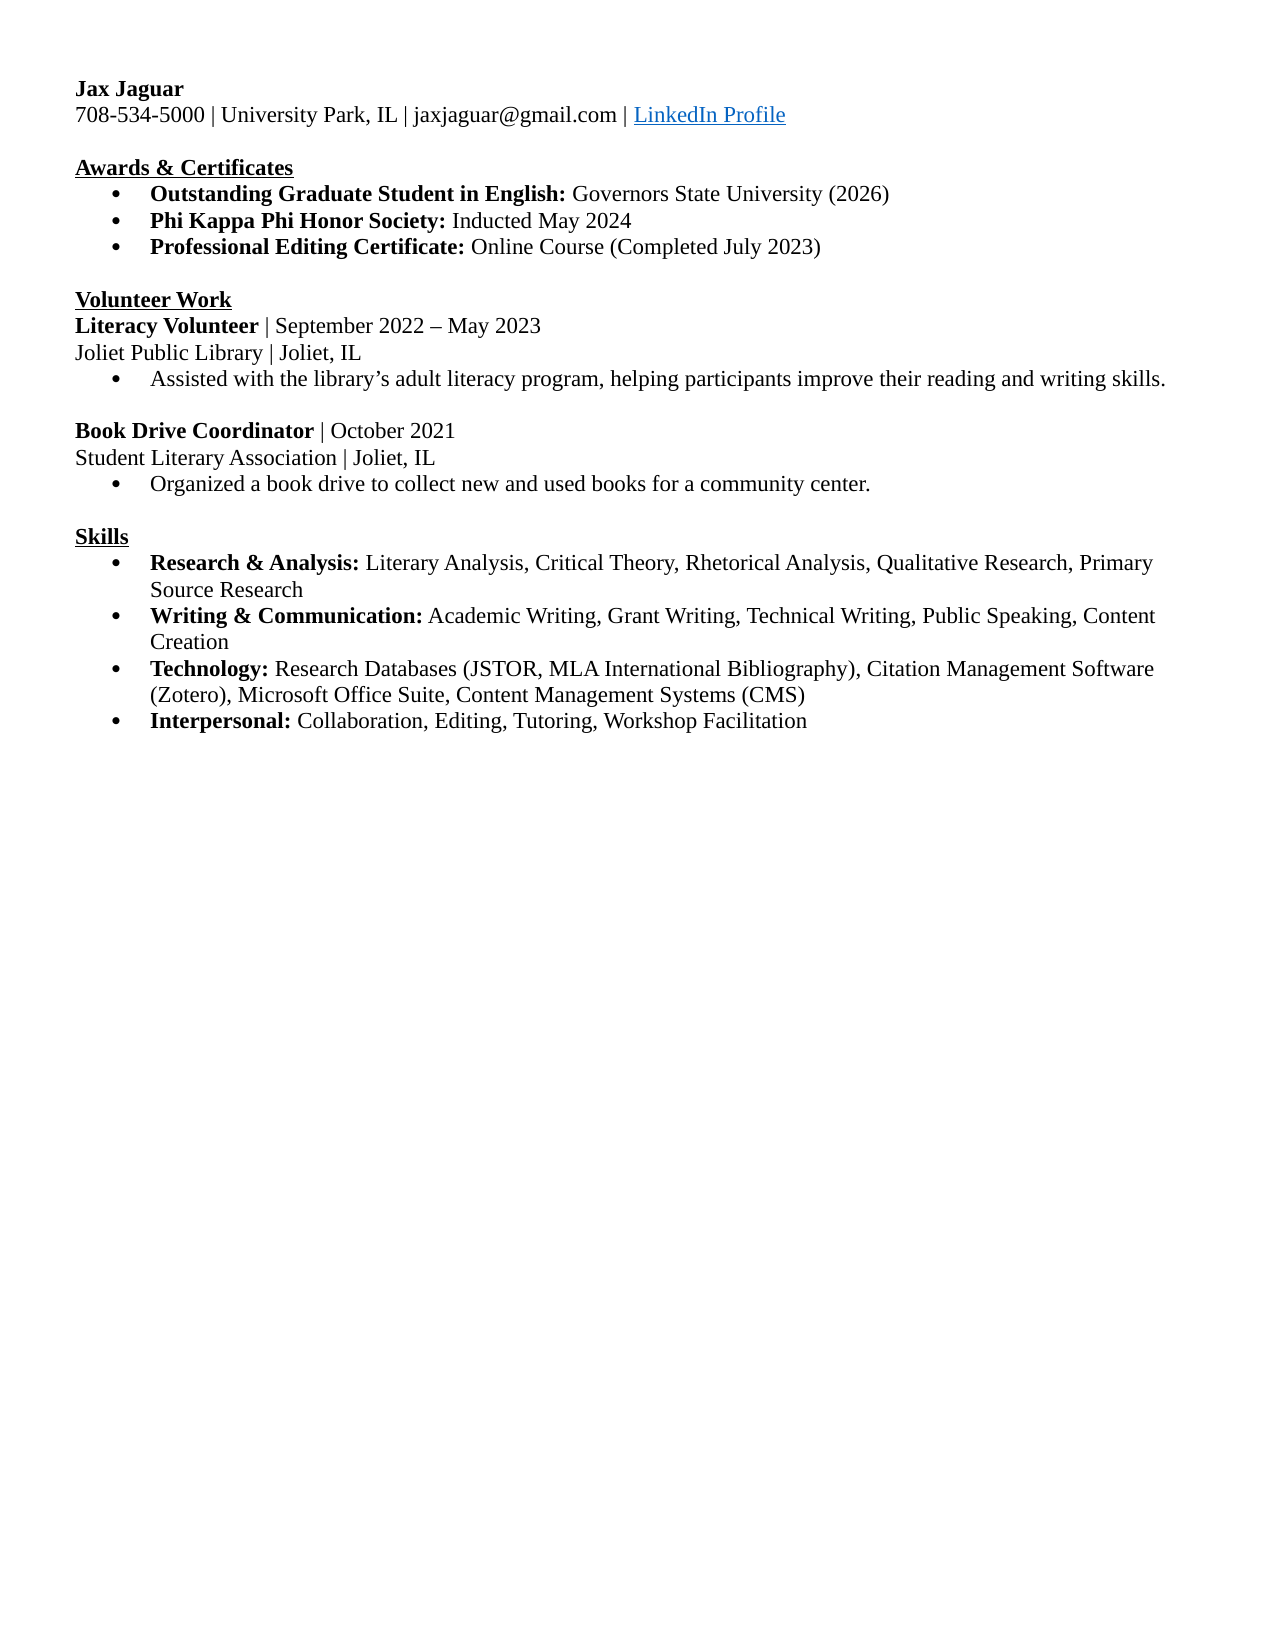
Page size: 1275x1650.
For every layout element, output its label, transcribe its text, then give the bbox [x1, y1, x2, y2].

text Book Drive Coordinator | October 2021 [75, 418, 1200, 444]
text Student Literary Association | Joliet, IL [75, 444, 1200, 470]
text Joliet Public Library | Joliet, IL [75, 338, 1200, 365]
list Outstanding Graduate Student in English: Governors State University (2026) [112, 180, 1200, 207]
list Phi Kappa Phi Honor Society: Inducted May 2024 [112, 207, 1200, 233]
list Assisted with the library’s adult literacy program, helping participants improve their reading and writing skills. [112, 365, 1200, 391]
text Volunteer Work [75, 286, 1200, 312]
list Interpersonal: Collaboration, Editing, Tutoring, Workshop Facilitation [112, 707, 1200, 734]
text Awards & Certificates [75, 154, 1200, 180]
text Literacy Volunteer | September 2022 – May 2023 [75, 312, 1200, 338]
text Skills [75, 523, 1200, 549]
list Technology: Research Databases (JSTOR, MLA International Bibliography), Citation Management Software (Zotero), Microsoft Office Suite, Content Management Systems (CMS) [112, 655, 1200, 707]
list Professional Editing Certificate: Online Course (Completed July 2023) [112, 233, 1200, 259]
list Research & Analysis: Literary Analysis, Critical Theory, Rhetorical Analysis, Qualitative Research, Primary Source Research [112, 549, 1200, 602]
list Organized a book drive to collect new and used books for a community center. [112, 470, 1200, 497]
list Writing & Communication: Academic Writing, Grant Writing, Technical Writing, Public Speaking, Content Creation [112, 602, 1200, 655]
